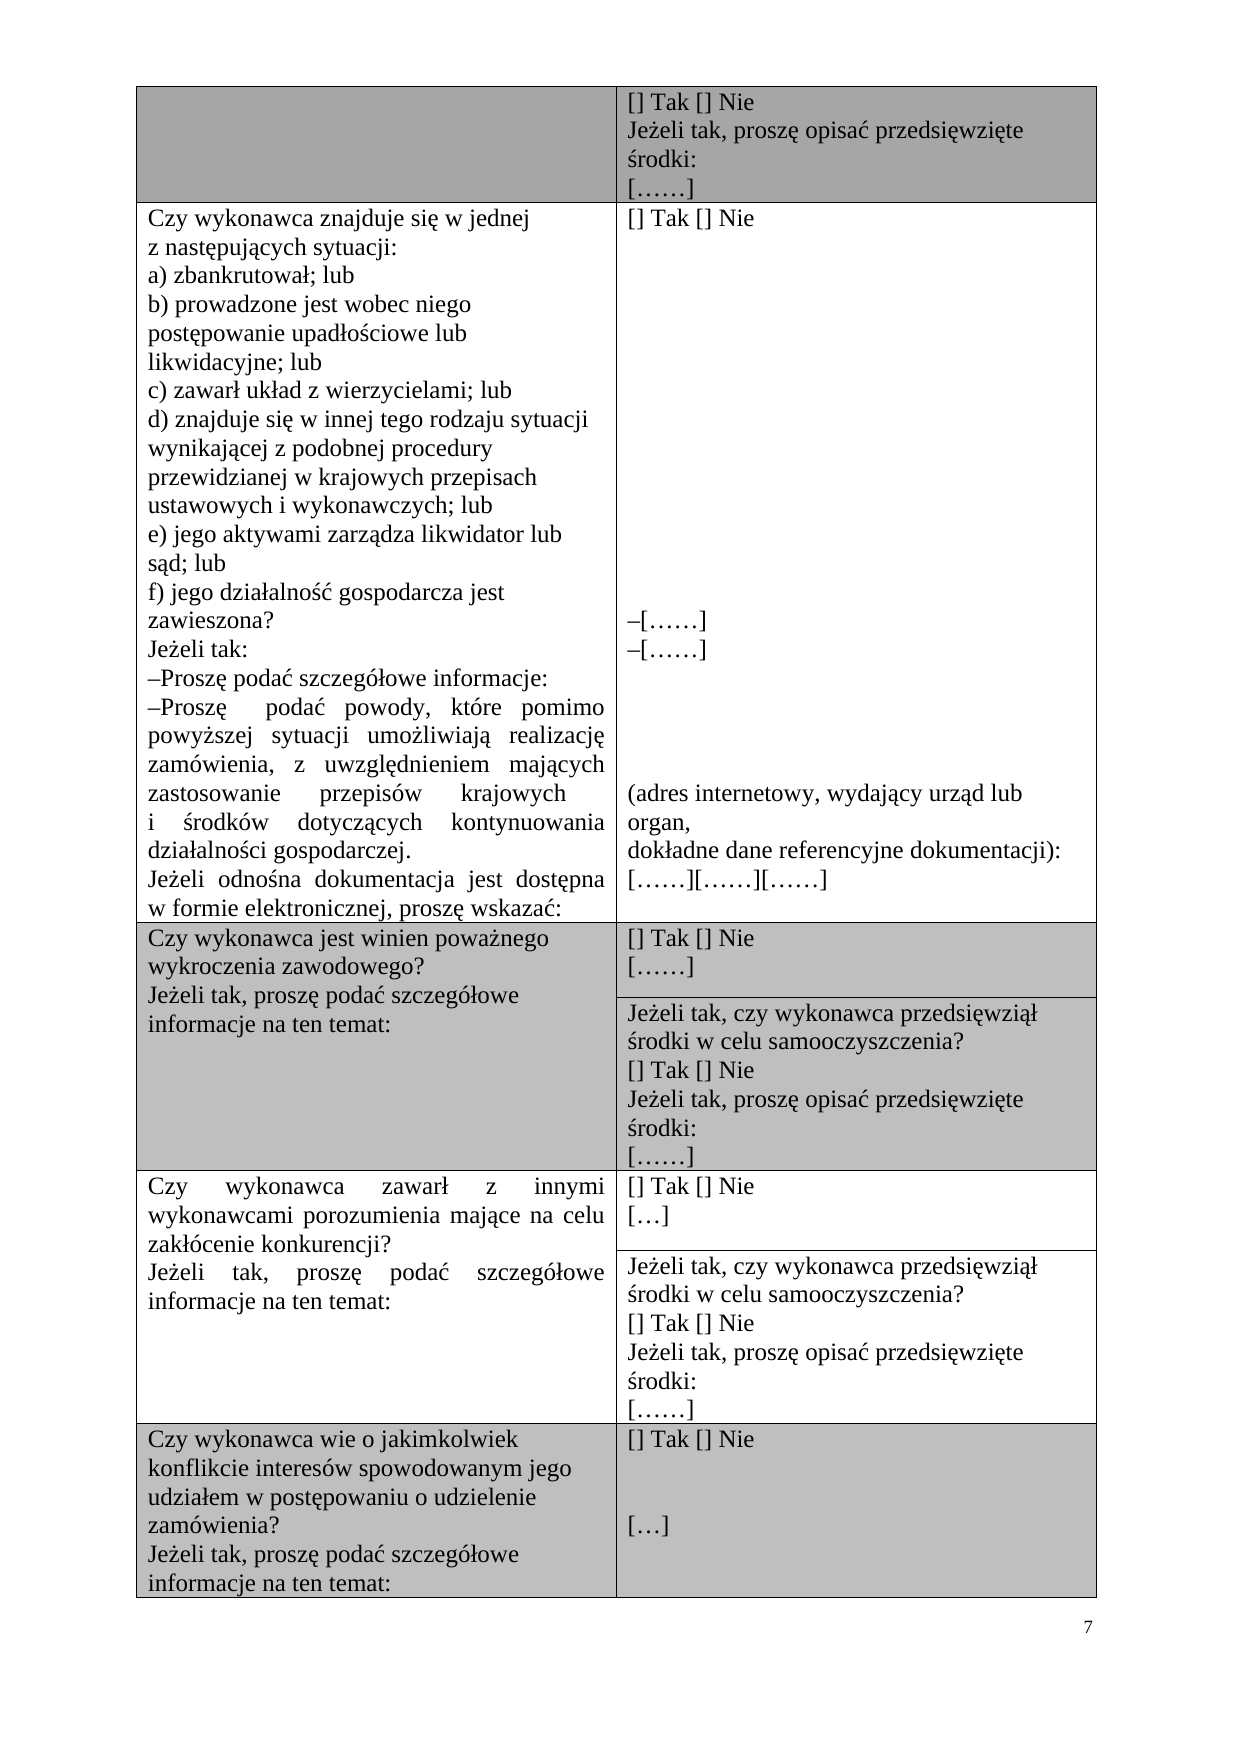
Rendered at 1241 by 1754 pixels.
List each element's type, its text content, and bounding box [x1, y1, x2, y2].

table_cell [] Tak [] Nie –[……] –[……] (adres internetowy, wydający urząd lub organ, dokładne dane referencyjne dokumentacji): [……][……][……] [617, 203, 1096, 922]
table_cell Czy wykonawca zawarł z innymi wykonawcami porozumienia mające na celu zakłócenie konkurencji? Jeżeli tak, proszę podać szczegółowe informacje na ten temat: [137, 1171, 616, 1423]
table_cell Czy wykonawca jest winien poważnego wykroczenia zawodowego? Jeżeli tak, proszę podać szczegółowe informacje na ten temat: [137, 923, 616, 1170]
table_cell [] Tak [] Nie […] [617, 1424, 1096, 1597]
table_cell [617, 87, 1096, 202]
table_cell Jeżeli tak, czy wykonawca przedsięwziął środki w celu samooczyszczenia? [] Tak [] Nie Jeżeli tak, proszę opisać przedsięwzięte środki: [……] [617, 998, 1096, 1170]
table_cell Czy wykonawca znajduje się w jednej z następujących sytuacji: a) zbankrutował; lub b) prowadzone jest wobec niego postępowanie upadłościowe lub likwidacyjne; lub c) zawarł układ z wierzycielami; lub d) znajduje się w innej tego rodzaju sytuacji wynikającej z podobnej procedury przewidzianej w krajowych przepisach ustawowych i wykonawczych; lub e) jego aktywami zarządza likwidator lub sąd; lub f) jego działalność gospodarcza jest zawieszona? Jeżeli tak: –Proszę podać szczegółowe informacje: –Proszę podać powody, które pomimo powyższej sytuacji umożliwiają realizację zamówienia, z uwzględnieniem mających zastosowanie przepisów krajowych i środków dotyczących kontynuowania działalności gospodarczej. Jeżeli odnośna dokumentacja jest dostępna w formie elektronicznej, proszę wskazać: [137, 203, 616, 922]
table_cell [] Tak [] Nie [……] [617, 923, 1096, 997]
table_cell Czy wykonawca wie o jakimkolwiek konflikcie interesów spowodowanym jego udziałem w postępowaniu o udzielenie zamówienia? Jeżeli tak, proszę podać szczegółowe informacje na ten temat: [137, 1424, 616, 1597]
table_cell [] Tak [] Nie […] [617, 1171, 1096, 1250]
table_cell Jeżeli tak, czy wykonawca przedsięwziął środki w celu samooczyszczenia? [] Tak [] Nie Jeżeli tak, proszę opisać przedsięwzięte środki: [……] [617, 1251, 1096, 1423]
